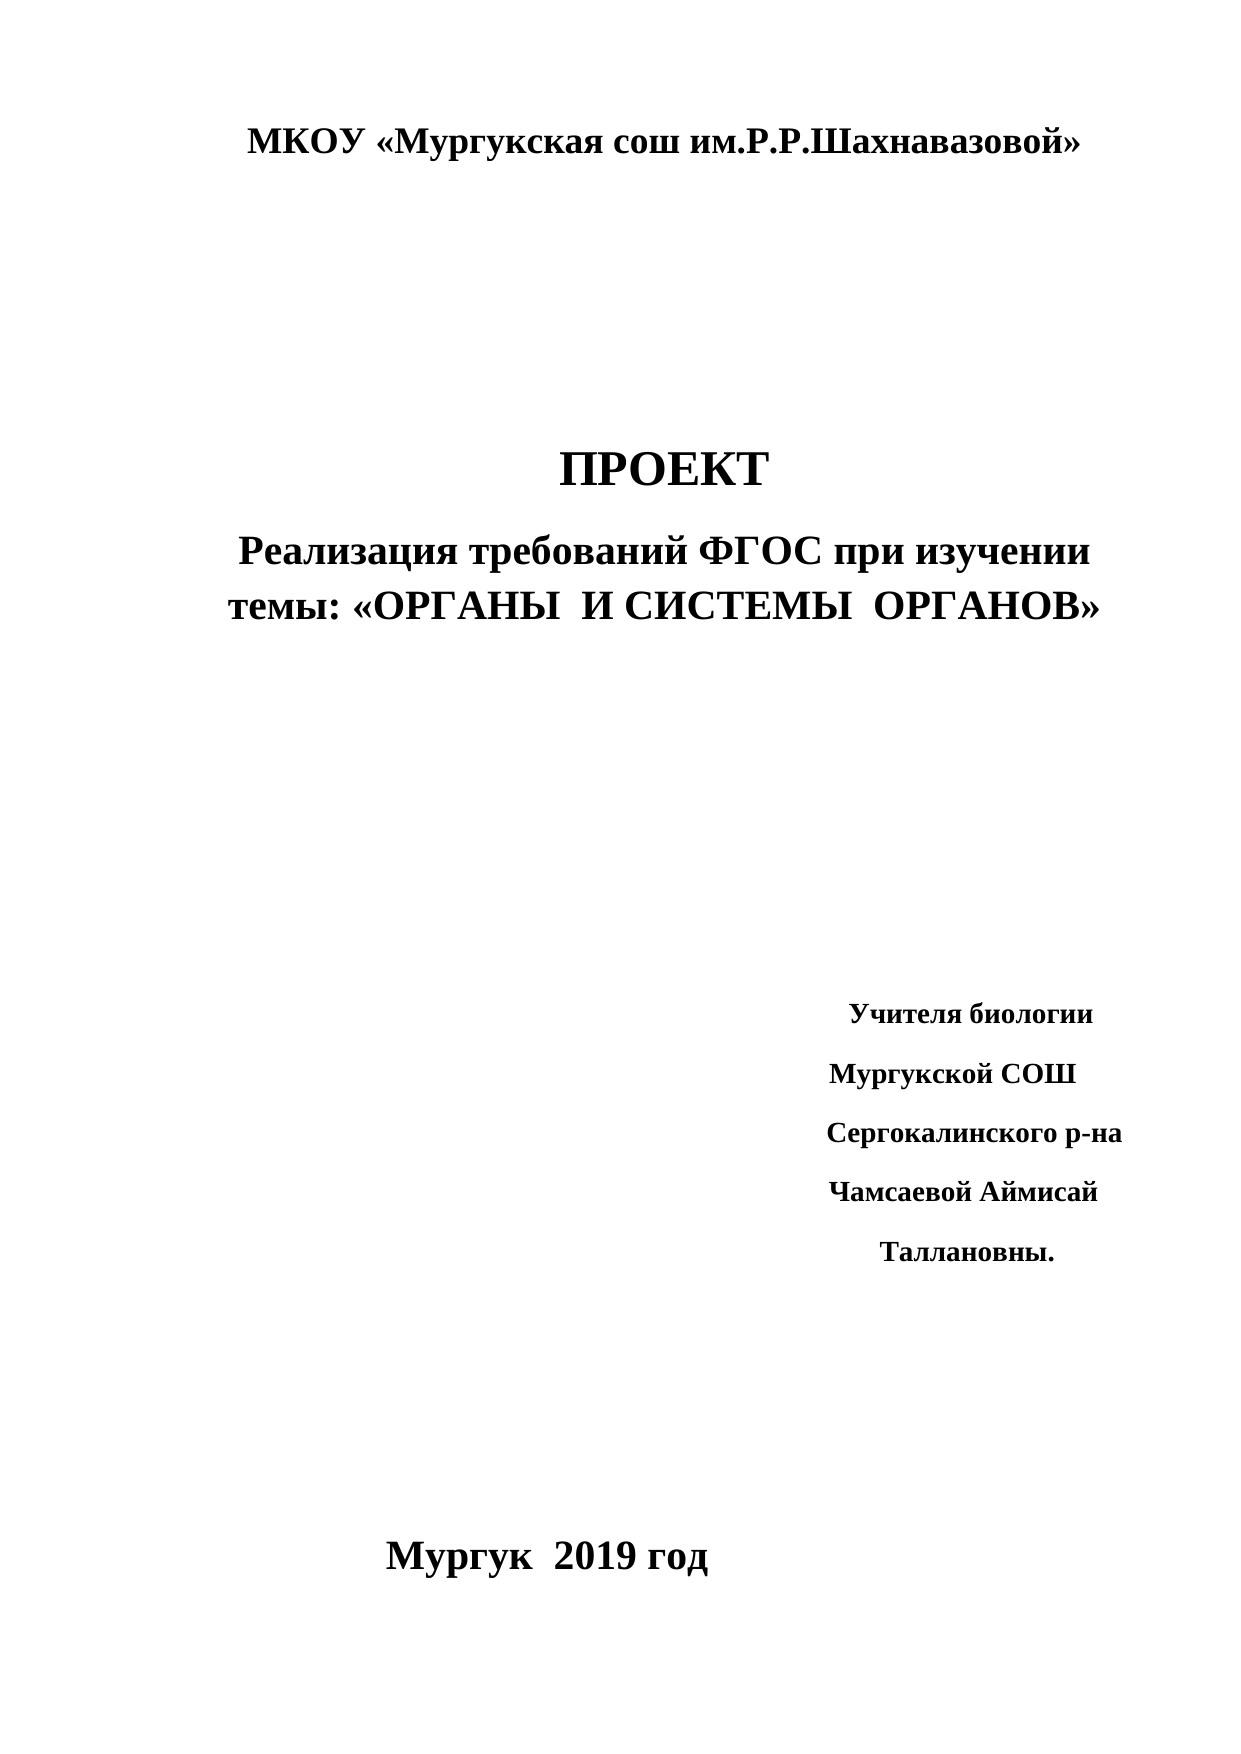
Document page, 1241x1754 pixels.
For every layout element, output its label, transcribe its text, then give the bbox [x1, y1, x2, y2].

text Реализация требований ФГОС при изучении темы: «ОРГАНЫ И СИСТЕМЫ ОРГАНОВ» [177, 525, 1152, 628]
text Чамсаевой Аймисай [177, 1174, 1152, 1208]
text МКОУ «Мургукская сош им.Р.Р.Шахнавазовой» [177, 118, 1152, 161]
text Мургук 2019 год [177, 1531, 1152, 1579]
text Мургукской СОШ [177, 1056, 1152, 1089]
text Таллановны. [177, 1234, 1152, 1267]
text Учителя биологии [177, 996, 1152, 1030]
text ПРОЕКТ [177, 438, 1152, 496]
text Сергокалинского р-на [177, 1115, 1152, 1149]
